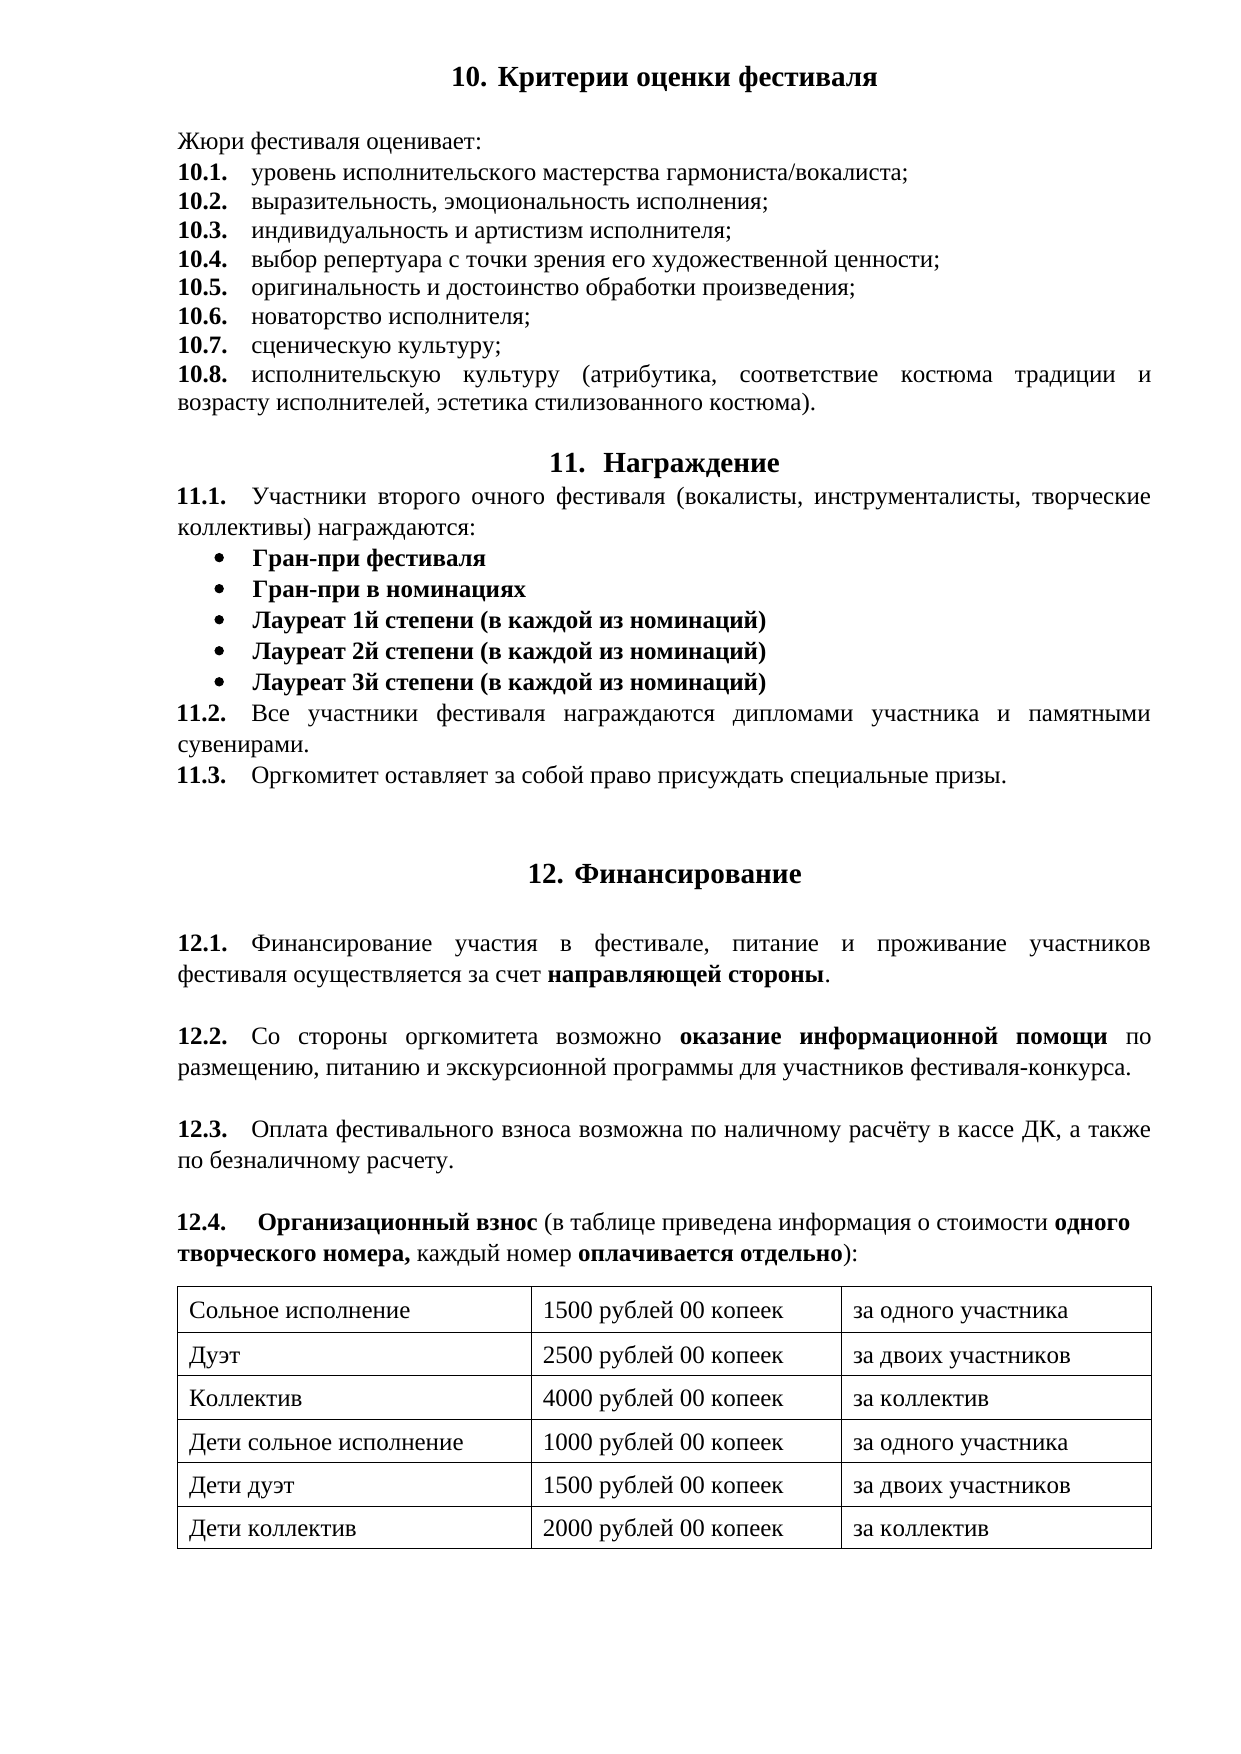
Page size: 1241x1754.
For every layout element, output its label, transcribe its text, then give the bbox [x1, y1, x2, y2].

list уровень исполнительского мастерства гармониста/вокалиста; [177, 157, 1152, 186]
table_cell Дуэт [178, 1333, 531, 1375]
list оригинальность и достоинство обработки произведения; [177, 272, 1152, 301]
list Лауреат 3й степени (в каждой из номинаций) [215, 667, 1152, 696]
list Лауреат 1й степени (в каждой из номинаций) [215, 605, 1152, 634]
list Оргкомитет оставляет за собой право присуждать специальные призы. [176, 760, 1152, 789]
list Гран-при в номинациях [215, 574, 1152, 603]
table_cell 1500 рублей 00 копеек [532, 1463, 841, 1506]
table_header за одного участника [842, 1287, 1151, 1332]
list Награждение [177, 445, 1152, 478]
list Оплата фестивального взноса возможна по наличному расчёту в кассе ДК, а также по безналичному расчету. [177, 1114, 1152, 1174]
table_cell 1000 рублей 00 копеек [532, 1420, 841, 1462]
table_cell Дети сольное исполнение [178, 1420, 531, 1462]
list Все участники фестиваля награждаются дипломами участника и памятными сувенирами. [176, 698, 1152, 758]
table_cell за коллектив [842, 1376, 1151, 1419]
table_header 1500 рублей 00 копеек [532, 1287, 841, 1332]
table_header Сольное исполнение [178, 1287, 531, 1332]
list Финансирование [177, 856, 1152, 889]
list Гран-при фестиваля [215, 543, 1152, 572]
list сценическую культуру; [177, 330, 1152, 359]
list Со стороны оргкомитета возможно оказание информационной помощи по размещению, питанию и экскурсионной программы для участников фестиваля-конкурса. [177, 1021, 1152, 1081]
list Организационный взнос (в таблице приведена информация о стоимости одного творческого номера, каждый номер оплачивается отдельно): [176, 1207, 1152, 1267]
list новаторство исполнителя; [177, 301, 1152, 330]
list Критерии оценки фестиваля [177, 59, 1152, 93]
table_cell 2000 рублей 00 копеек [532, 1507, 841, 1547]
list выбор репертуара с точки зрения его художественной ценности; [177, 244, 1152, 272]
list индивидуальность и артистизм исполнителя; [177, 215, 1152, 244]
table_cell Дети коллектив [178, 1507, 531, 1547]
table_cell за двоих участников [842, 1333, 1151, 1375]
table_cell за двоих участников [842, 1463, 1151, 1506]
list Жюри фестиваля оценивает: [177, 126, 1152, 155]
table_cell Коллектив [178, 1376, 531, 1419]
list Участники второго очного фестиваля (вокалисты, инструменталисты, творческие коллективы) награждаются: [176, 481, 1152, 541]
list Лауреат 2й степени (в каждой из номинаций) [215, 636, 1152, 665]
table_cell за одного участника [842, 1420, 1151, 1462]
table_cell за коллектив [842, 1507, 1151, 1547]
table_cell Дети дуэт [178, 1463, 531, 1506]
list Финансирование участия в фестивале, питание и проживание участников фестиваля осуществляется за счет направляющей стороны. [177, 928, 1152, 988]
table_cell 4000 рублей 00 копеек [532, 1376, 841, 1419]
table_cell 2500 рублей 00 копеек [532, 1333, 841, 1375]
list исполнительскую культуру (атрибутика, соответствие костюма традиции и возрасту исполнителей, эстетика стилизованного костюма). [177, 359, 1152, 416]
list выразительность, эмоциональность исполнения; [177, 186, 1152, 215]
